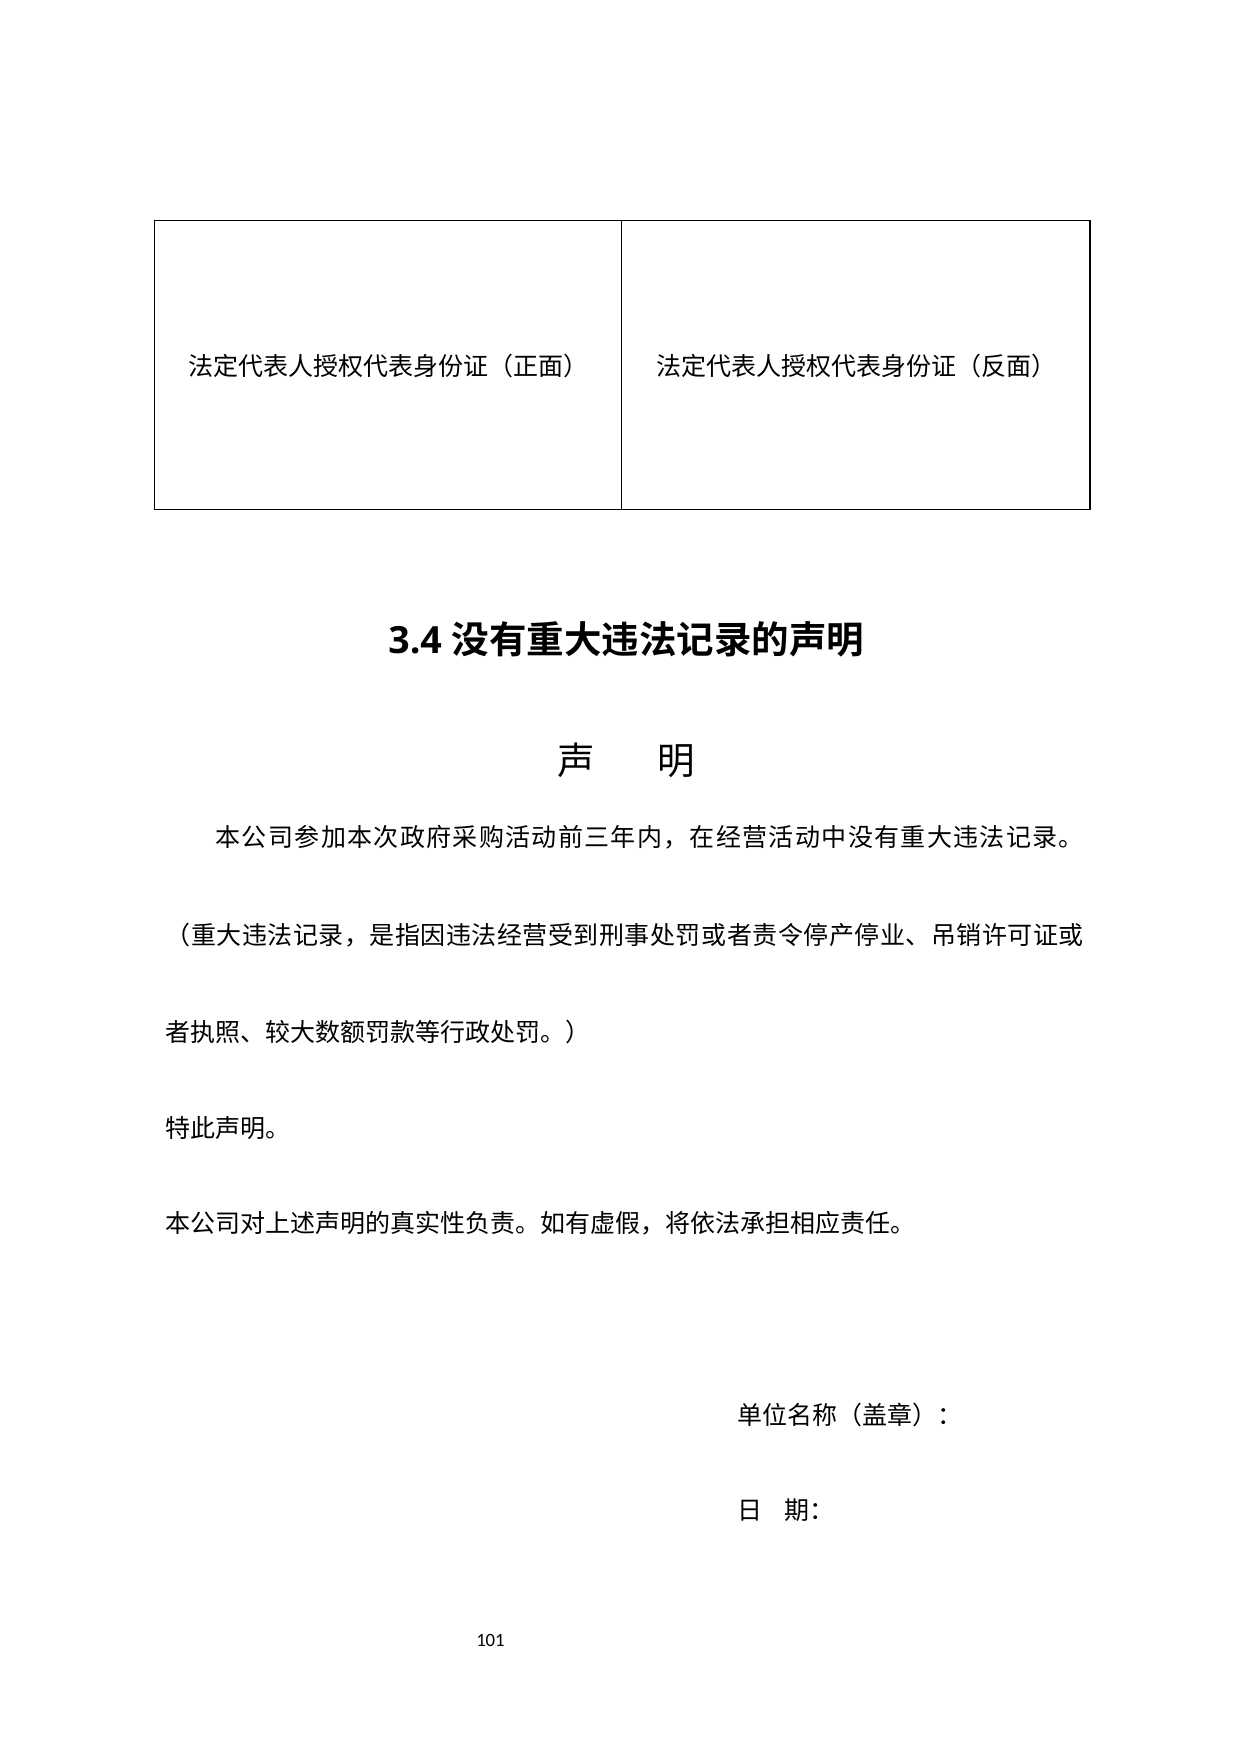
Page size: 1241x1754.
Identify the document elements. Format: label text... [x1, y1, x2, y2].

text 声 明 [165, 726, 1087, 791]
text 本公司参加本次政府采购活动前三年内，在经营活动中没有重大违法记录。（重大违法记录，是指因违法经营受到刑事处罚或者责令停产停业、吊销许可证或者执照、较大数额罚款等行政处罚。） [165, 803, 1087, 1063]
text 特此声明。 [165, 1094, 1087, 1159]
table_cell 法定代表人授权代表身份证（正面） [155, 221, 621, 509]
text 3.4 没有重大违法记录的声明 [165, 604, 1087, 669]
text 日 期： [165, 1476, 1043, 1541]
text 本公司对上述声明的真实性负责。如有虚假，将依法承担相应责任。 [165, 1189, 1087, 1254]
text 单位名称（盖章）： [165, 1381, 1043, 1446]
table_cell 法定代表人授权代表身份证（反面） [622, 221, 1089, 509]
